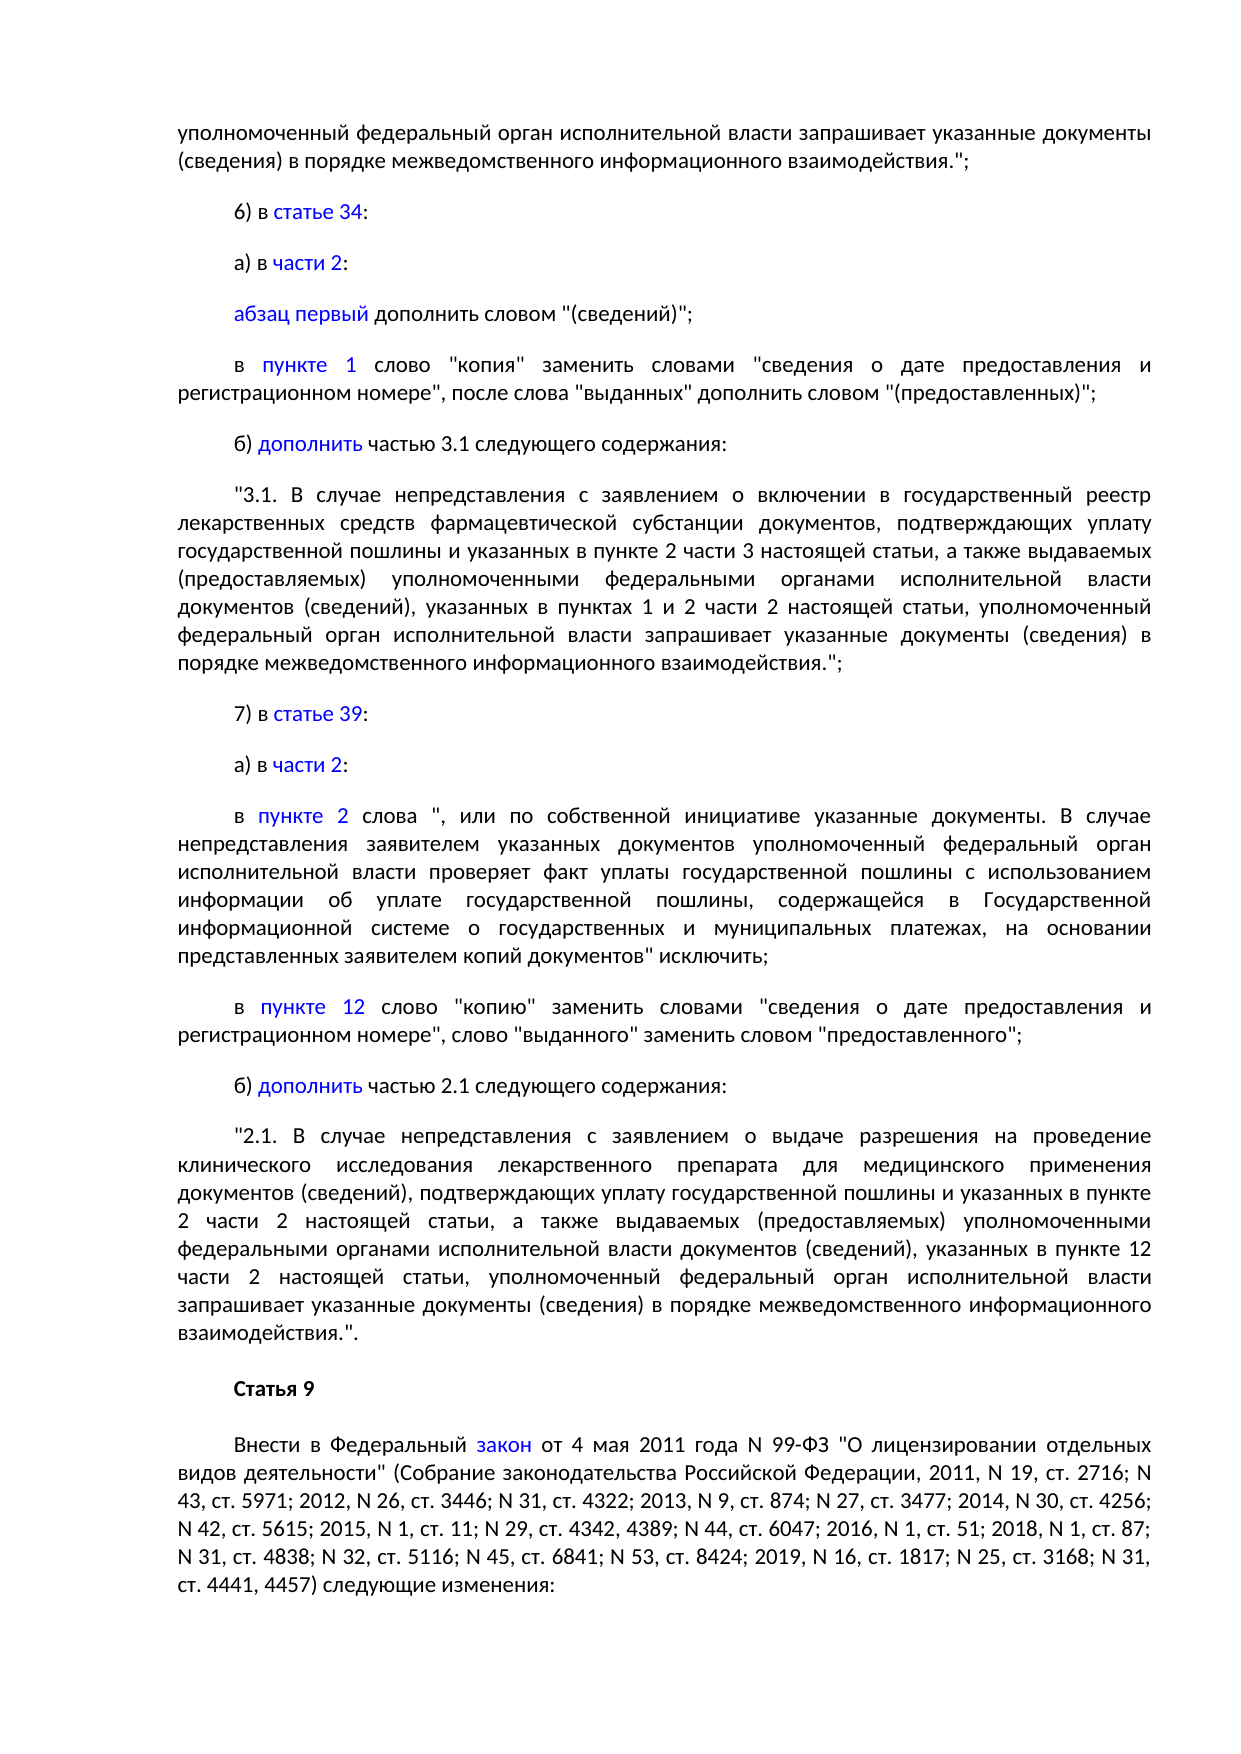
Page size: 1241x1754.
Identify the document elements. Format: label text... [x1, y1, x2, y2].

text Внести в Федеральный закон от 4 мая 2011 года N 99-ФЗ "О лицензировании отдельных видов деятельности" (Собрание законодательства Российской Федерации, 2011, N 19, ст. 2716; N 43, ст. 5971; 2012, N 26, ст. 3446; N 31, ст. 4322; 2013, N 9, ст. 874; N 27, ст. 3477; 2014, N 30, ст. 4256; N 42, ст. 5615; 2015, N 1, ст. 11; N 29, ст. 4342, 4389; N 44, ст. 6047; 2016, N 1, ст. 51; 2018, N 1, ст. 87; N 31, ст. 4838; N 32, ст. 5116; N 45, ст. 6841; N 53, ст. 8424; 2019, N 16, ст. 1817; N 25, ст. 3168; N 31, ст. 4441, 4457) следующие изменения: [177, 1430, 1152, 1598]
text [177, 118, 1152, 174]
text б) дополнить частью 3.1 следующего содержания: [177, 429, 1152, 457]
text "2.1. В случае непредставления с заявлением о выдаче разрешения на проведение клинического исследования лекарственного препарата для медицинского применения документов (сведений), подтверждающих уплату государственной пошлины и указанных в пункте 2 части 2 настоящей статьи, а также выдаваемых (предоставляемых) уполномоченными федеральными органами исполнительной власти документов (сведений), указанных в пункте 12 части 2 настоящей статьи, уполномоченный федеральный орган исполнительной власти запрашивает указанные документы (сведения) в порядке межведомственного информационного взаимодействия.". [177, 1122, 1152, 1346]
text в пункте 1 слово "копия" заменить словами "сведения о дате предоставления и регистрационном номере", после слова "выданных" дополнить словом "(предоставленных)"; [177, 350, 1152, 406]
title Статья 9 [177, 1374, 1152, 1402]
text "3.1. В случае непредставления с заявлением о включении в государственный реестр лекарственных средств фармацевтической субстанции документов, подтверждающих уплату государственной пошлины и указанных в пункте 2 части 3 настоящей статьи, а также выдаваемых (предоставляемых) уполномоченными федеральными органами исполнительной власти документов (сведений), указанных в пунктах 1 и 2 части 2 настоящей статьи, уполномоченный федеральный орган исполнительной власти запрашивает указанные документы (сведения) в порядке межведомственного информационного взаимодействия."; [177, 480, 1152, 676]
text а) в части 2: [177, 750, 1152, 778]
text а) в части 2: [177, 248, 1152, 276]
text в пункте 2 слова ", или по собственной инициативе указанные документы. В случае непредставления заявителем указанных документов уполномоченный федеральный орган исполнительной власти проверяет факт уплаты государственной пошлины с использованием информации об уплате государственной пошлины, содержащейся в Государственной информационной системе о государственных и муниципальных платежах, на основании представленных заявителем копий документов" исключить; [177, 801, 1152, 969]
text 7) в статье 39: [177, 699, 1152, 727]
text б) дополнить частью 2.1 следующего содержания: [177, 1071, 1152, 1099]
text 6) в статье 34: [177, 197, 1152, 225]
text абзац первый дополнить словом "(сведений)"; [177, 299, 1152, 327]
text в пункте 12 слово "копию" заменить словами "сведения о дате предоставления и регистрационном номере", слово "выданного" заменить словом "предоставленного"; [177, 992, 1152, 1048]
